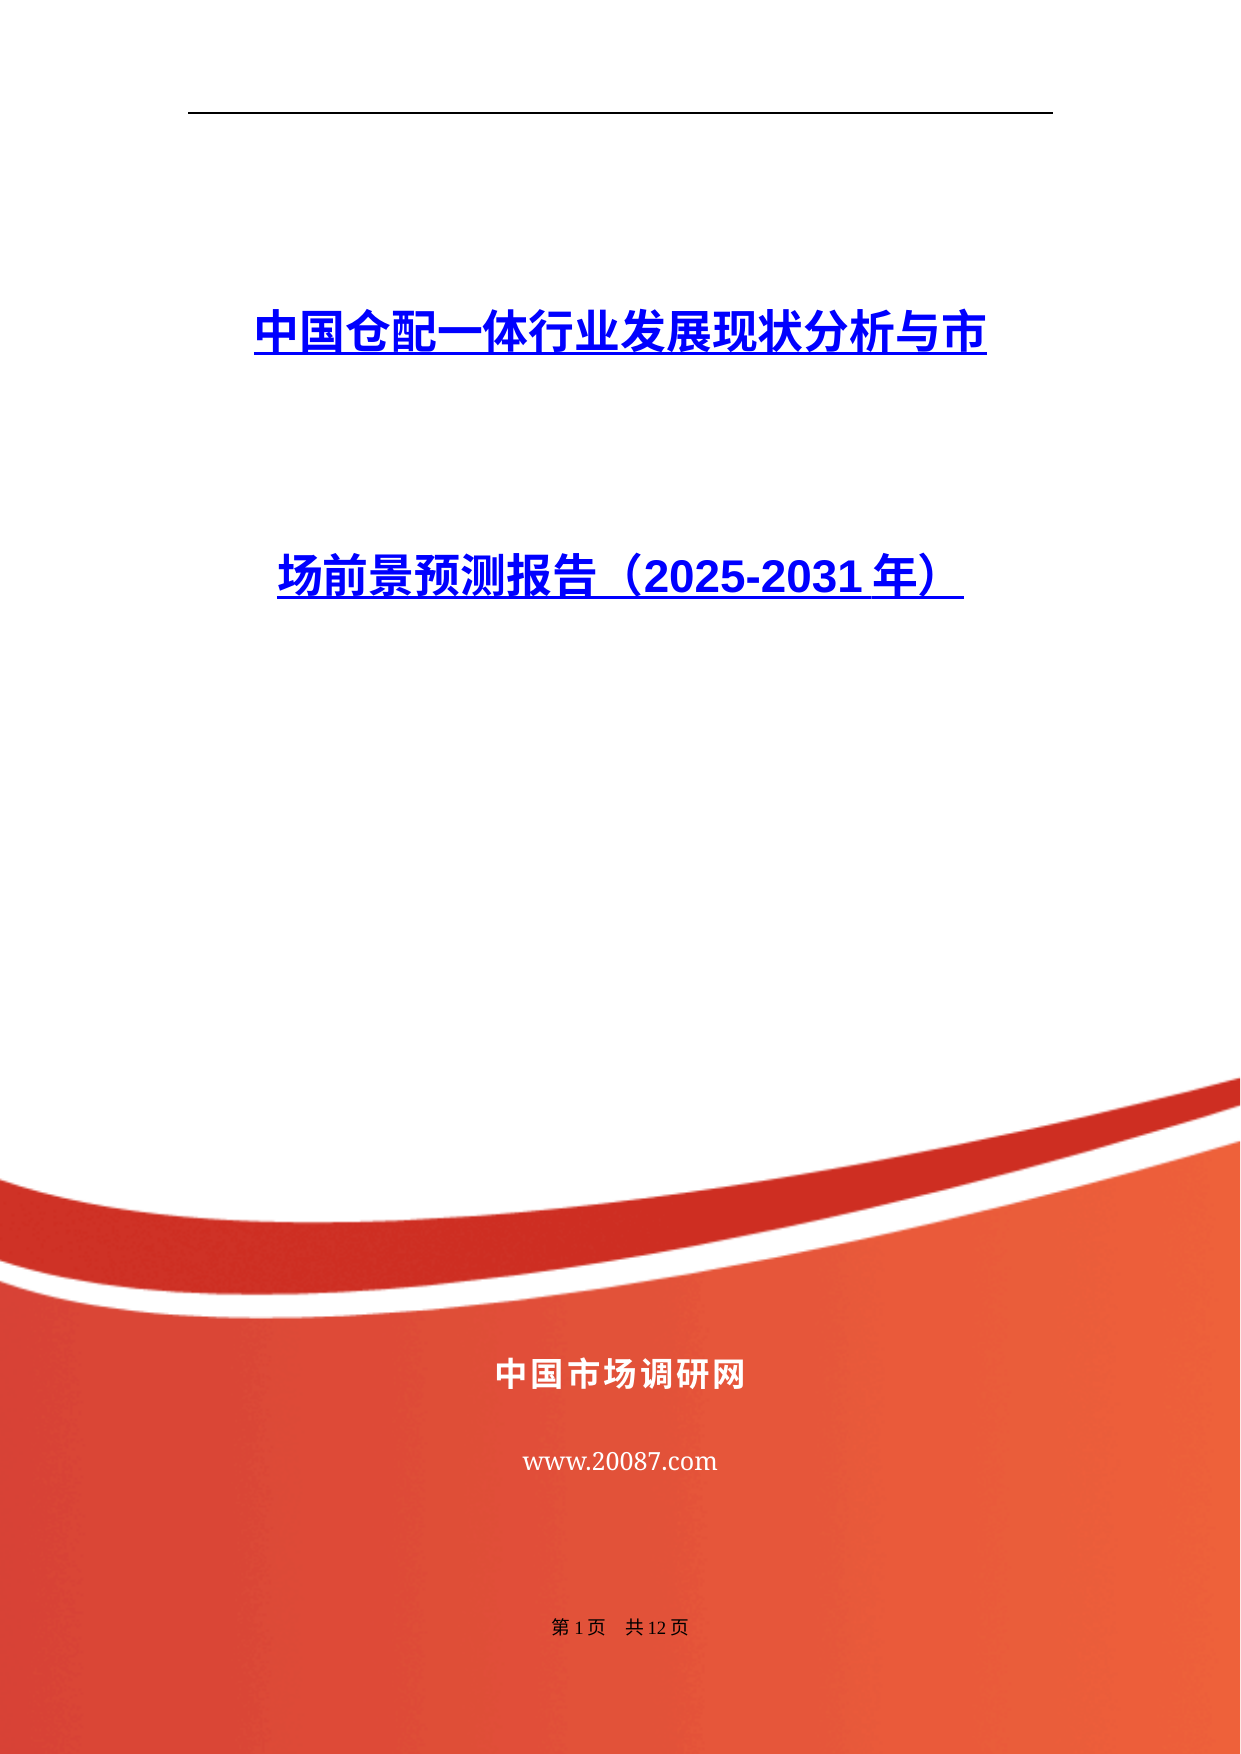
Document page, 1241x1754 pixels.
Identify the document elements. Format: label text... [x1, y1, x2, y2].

picture [0, 1006, 1241, 1754]
table_header 中国仓配一体行业发展现状分析与市场前景预测报告（2025-2031年） [188, 207, 1053, 773]
subtitle 中国市场调研网 [187, 1339, 1053, 1404]
text www.20087.com [187, 1428, 1053, 1493]
